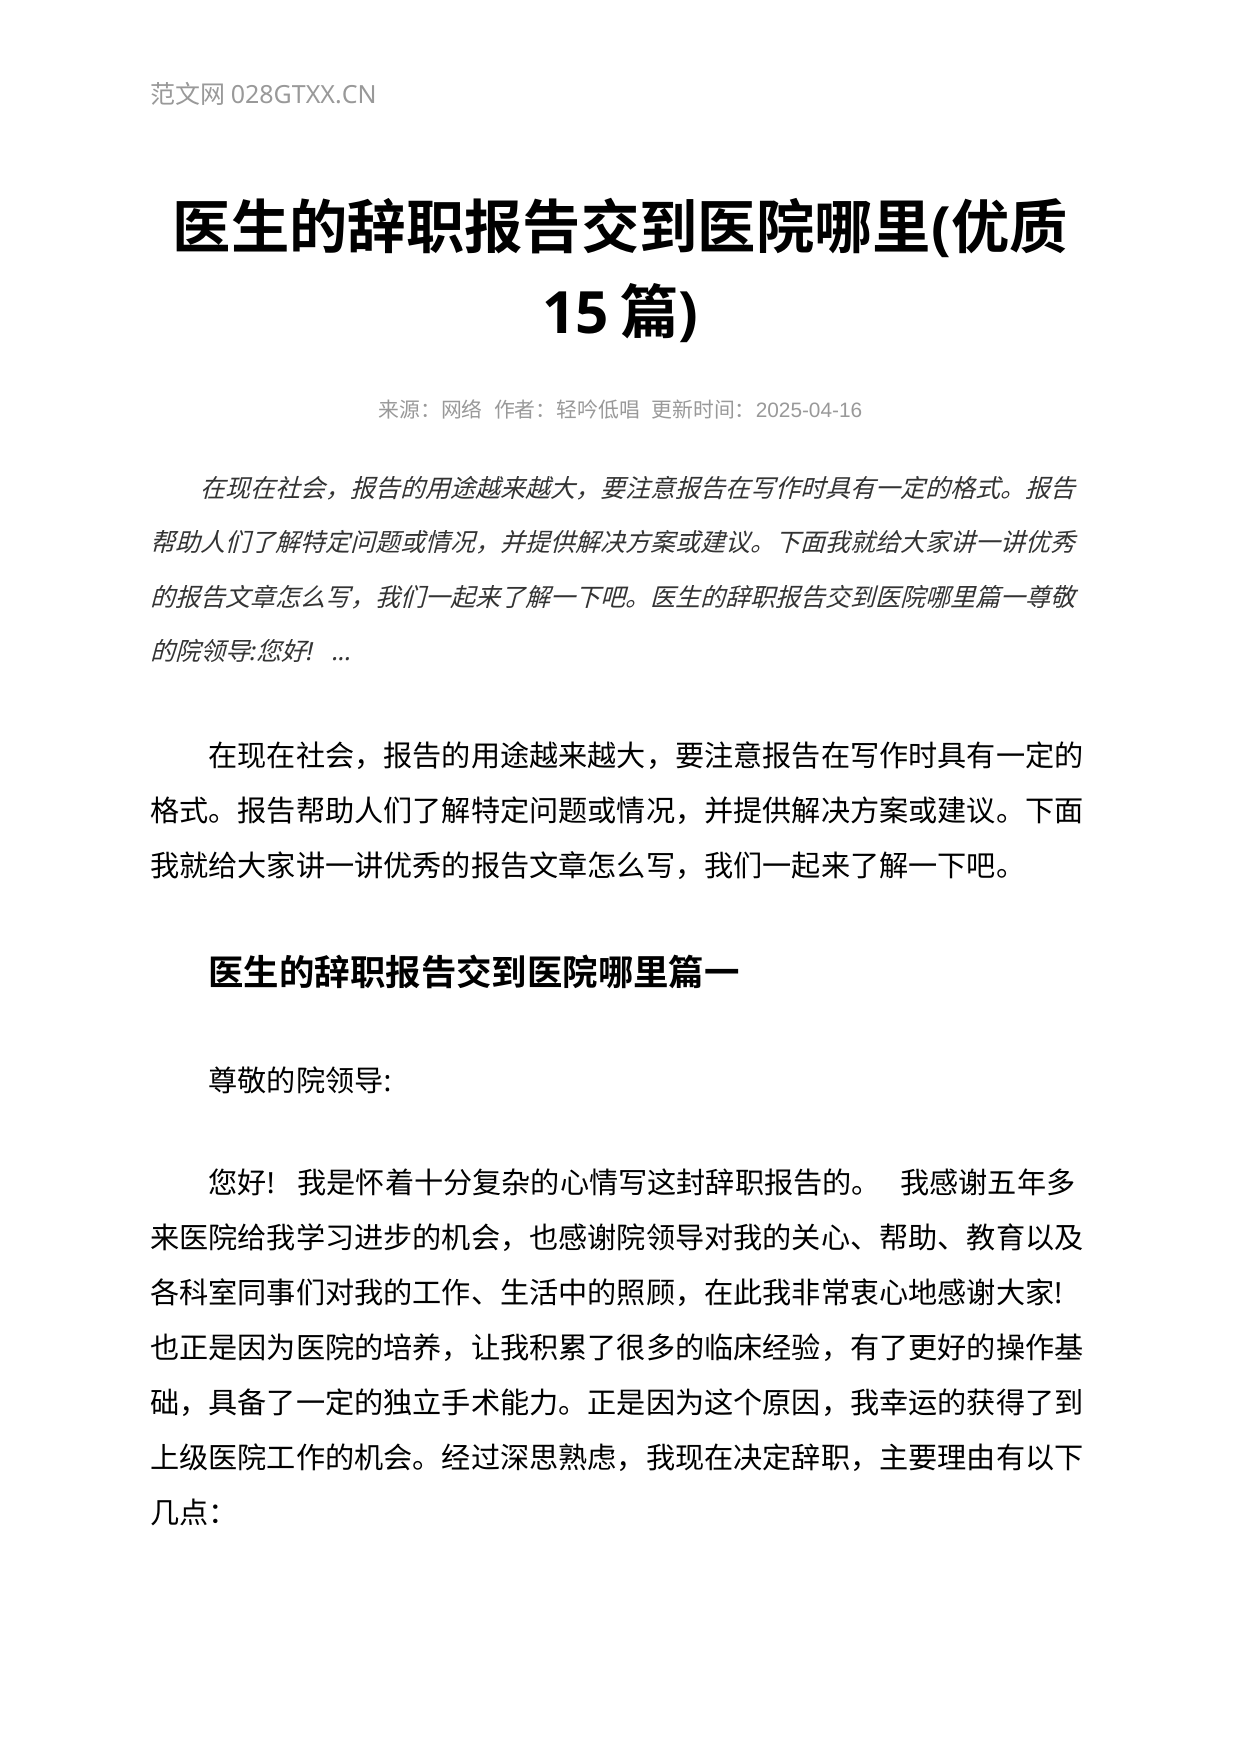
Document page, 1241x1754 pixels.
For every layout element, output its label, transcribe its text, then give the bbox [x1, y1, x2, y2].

text 您好! 我是怀着十分复杂的心情写这封辞职报告的。 我感谢五年多来医院给我学习进步的机会，也感谢院领导对我的关心、帮助、教育以及各科室同事们对我的工作、生活中的照顾，在此我非常衷心地感谢大家!也正是因为医院的培养，让我积累了很多的临床经验，有了更好的操作基础，具备了一定的独立手术能力。正是因为这个原因，我幸运的获得了到上级医院工作的机会。经过深思熟虑，我现在决定辞职，主要理由有以下几点： [150, 1160, 1090, 1532]
subtitle 医生的辞职报告交到医院哪里(优质15篇) [150, 181, 1090, 351]
text 在现在社会，报告的用途越来越大，要注意报告在写作时具有一定的格式。报告帮助人们了解特定问题或情况，并提供解决方案或建议。下面我就给大家讲一讲优秀的报告文章怎么写，我们一起来了解一下吧。医生的辞职报告交到医院哪里篇一尊敬的院领导:您好! ... [150, 468, 1090, 668]
text 尊敬的院领导: [150, 1058, 1090, 1100]
text 在现在社会，报告的用途越来越大，要注意报告在写作时具有一定的格式。报告帮助人们了解特定问题或情况，并提供解决方案或建议。下面我就给大家讲一讲优秀的报告文章怎么写，我们一起来了解一下吧。 [150, 733, 1090, 885]
text 医生的辞职报告交到医院哪里篇一 [150, 944, 1090, 996]
text 来源：网络 作者：轻吟低唱 更新时间：2025-04-16 [150, 398, 1090, 422]
